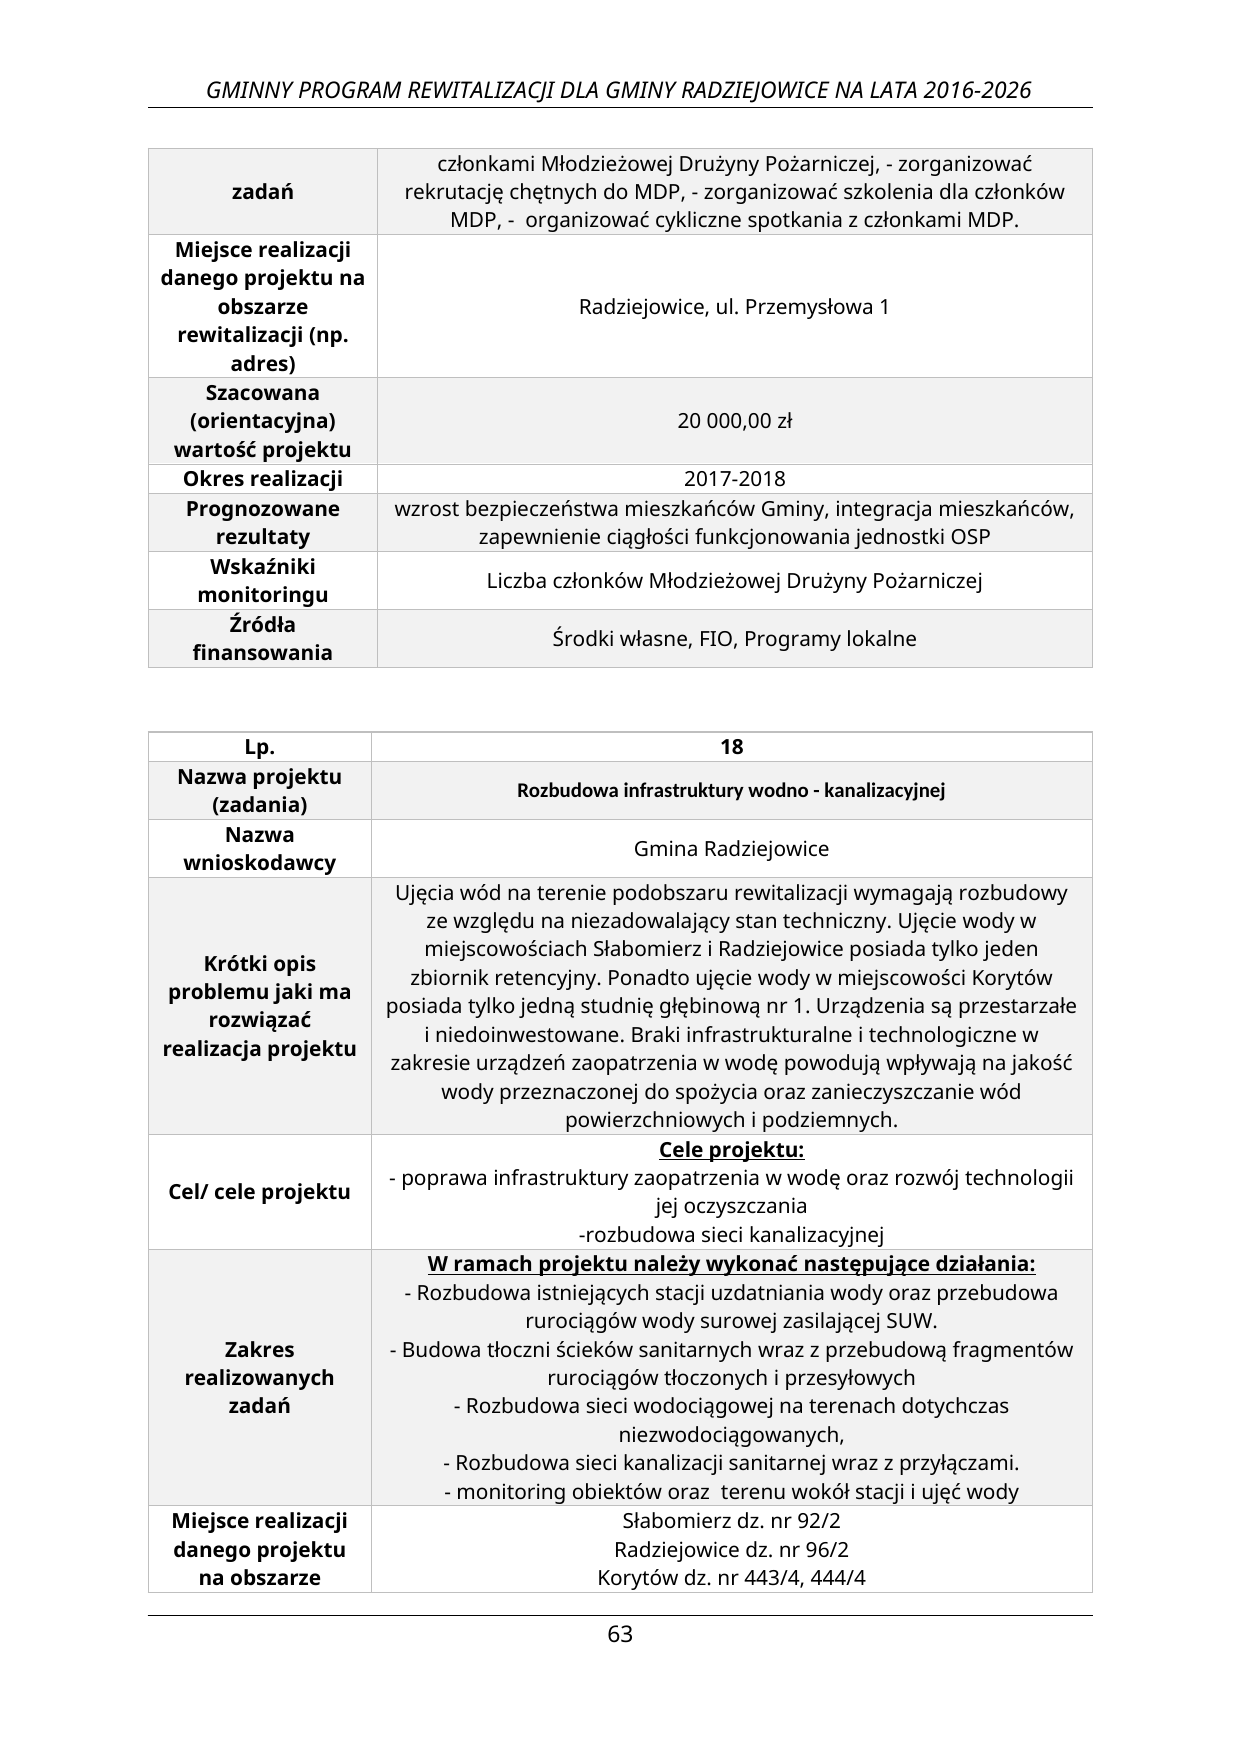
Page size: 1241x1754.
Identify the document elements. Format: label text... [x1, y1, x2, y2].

table_cell W ramach projektu należy wykonać następujące działania: - Rozbudowa istniejących stacji uzdatniania wody oraz przebudowa rurociągów wody surowej zasilającej SUW. - Budowa tłoczni ścieków sanitarnych wraz z przebudową fragmentów rurociągów tłoczonych i przesyłowych - Rozbudowa sieci wodociągowej na terenach dotychczas niezwodociągowanych, - Rozbudowa sieci kanalizacji sanitarnej wraz z przyłączami. - monitoring obiektów oraz terenu wokół stacji i ujęć wody [372, 1250, 1092, 1505]
table_cell Cele projektu: - poprawa infrastruktury zaopatrzenia w wodę oraz rozwój technologii jej oczyszczania -rozbudowa sieci kanalizacyjnej [372, 1135, 1092, 1248]
table_cell Cel/ cele projektu [149, 1135, 371, 1248]
table_cell Szacowana (orientacyjna) wartość projektu [149, 378, 377, 463]
table_cell Okres realizacji [149, 465, 377, 493]
table_header 18 [372, 733, 1092, 761]
table_cell Ujęcia wód na terenie podobszaru rewitalizacji wymagają rozbudowy ze względu na niezadowalający stan techniczny. Ujęcie wody w miejscowościach Słabomierz i Radziejowice posiada tylko jeden zbiornik retencyjny. Ponadto ujęcie wody w miejscowości Korytów posiada tylko jedną studnię głębinową nr 1. Urządzenia są przestarzałe i niedoinwestowane. Braki infrastrukturalne i technologiczne w zakresie urządzeń zaopatrzenia w wodę powodują wpływają na jakość wody przeznaczonej do spożycia oraz zanieczyszczanie wód powierzchniowych i podziemnych. [372, 878, 1092, 1134]
table_cell Rozbudowa infrastruktury wodno - kanalizacyjnej [372, 762, 1092, 819]
table_cell Krótki opis problemu jaki ma rozwiązać realizacja projektu [149, 878, 371, 1134]
table_cell Środki własne, FIO, Programy lokalne [378, 610, 1092, 667]
table_cell Nazwa wnioskodawcy [149, 820, 371, 877]
table_cell Radziejowice, ul. Przemysłowa 1 [378, 235, 1092, 377]
table_cell Zakres realizowanych zadań [149, 1250, 371, 1505]
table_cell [149, 149, 377, 234]
table_cell 20 000,00 zł [378, 378, 1092, 463]
table_cell Liczba członków Młodzieżowej Drużyny Pożarniczej [378, 552, 1092, 609]
table_cell Miejsce realizacji danego projektu na obszarze rewitalizacji (np. adres) [149, 235, 377, 377]
table_cell Prognozowane rezultaty [149, 494, 377, 551]
table_cell Nazwa projektu (zadania) [149, 762, 371, 819]
table_cell 2017-2018 [378, 465, 1092, 493]
table_cell Źródła finansowania [149, 610, 377, 667]
table_header Lp. [149, 733, 371, 761]
table_cell Wskaźniki monitoringu [149, 552, 377, 609]
table_cell wzrost bezpieczeństwa mieszkańców Gminy, integracja mieszkańców, zapewnienie ciągłości funkcjonowania jednostki OSP [378, 494, 1092, 551]
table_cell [378, 149, 1092, 234]
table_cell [372, 1506, 1092, 1592]
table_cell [149, 1506, 371, 1592]
table_cell Gmina Radziejowice [372, 820, 1092, 877]
